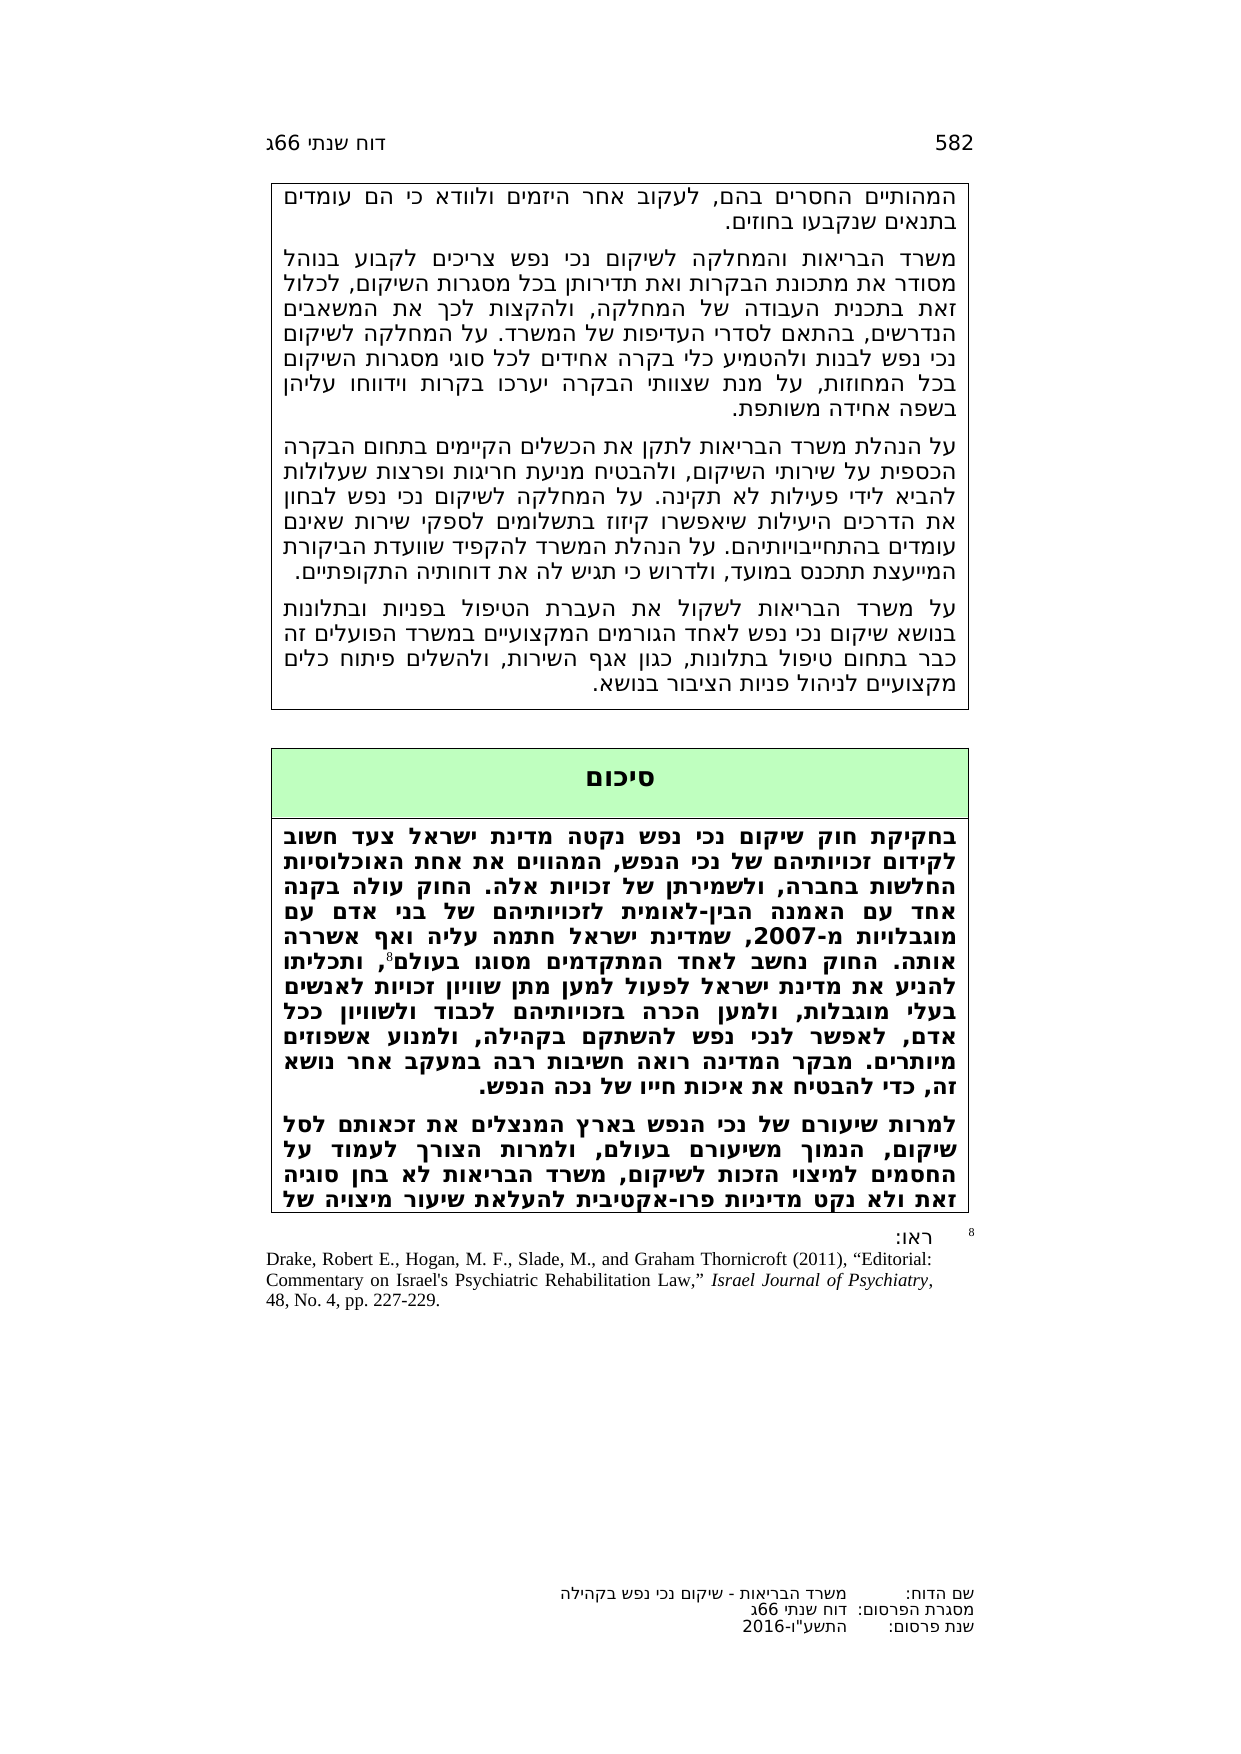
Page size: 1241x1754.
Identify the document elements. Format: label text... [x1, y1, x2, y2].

table_header סיכום [272, 749, 968, 817]
table_cell בחקיקת חוק שיקום נכי נפש נקטה מדינת ישראל צעד חשוב לקידום זכויותיהם של נכי הנפש, המהווים את אחת האוכלוסיות החלשות בחברה, ולשמירתן של זכויות אלה. החוק עולה בקנה אחד עם האמנה הבין-לאומית לזכויותיהם של בני אדם עם מוגבלויות מ-2007, שמדינת ישראל חתמה עליה ואף אשררה אותה. החוק נחשב לאחד המתקדמים מסוגו בעולם, ותכליתו להניע את מדינת ישראל לפעול למען מתן שוויון זכויות לאנשים בעלי מוגבלות, ולמען הכרה בזכויותיהם לכבוד ולשוויון ככל אדם, לאפשר לנכי נפש להשתקם בקהילה, ולמנוע אשפוזים מיותרים. מבקר המדינה רואה חשיבות רבה במעקב אחר נושא זה, כדי להבטיח את איכות חייו של נכה הנפש. למרות שיעורם של נכי הנפש בארץ המנצלים את זכאותם לסל שיקום, הנמוך משיעורם בעולם, ולמרות הצורך לעמוד על החסמים למיצוי הזכות לשיקום, משרד הבריאות לא בחן סוגיה זאת ולא נקט מדיניות פרו-אקטיבית להעלאת שיעור מיצויה של זכות זו. למשרד אין תכניות למסגרות שיקום בדיור לאוכלוסיות החלשות ביותר, המתאימות לצרכיהם השונים של נכי הנפש, ורבים מהם נותרו ללא מענה דיור ראוי. המחלקה לשיקום נכי נפש אינה מנהלת כראוי את ועדות סל השיקום ואת ועדות המעקב, וועדות ערר לא התכנסו. ברוב שירותי השיקום (למעט בהוסטלים) מערך הבקרה מצומצם מאד ולאגף ברה"נ ולהנהלת המשרד אין מידע איכותי מקיף ואין מדדי תוצאה על איכות שירותי השיקום שהוא עצמו מספק לנכי נפש. המשרד לא בנה מערך מקצועי ועצמאי לטיפול בתלונות בנושא שיקום נכי הנפש. על משרד הבריאות לגבש תכנית לאיתור החסמים לניצול האישורים שניתנו לסל שיקום, ולמציאת דרכים לעידוד מקבלי האישורים לנצלם באופן המיטבי. הדבר עשוי לקדם ולשפר את איכות חייהם של נכי הנפש, ולהביא לידי מיצוי יעיל יותר של המשאבים המוקצים לשם כך. על המשרד לבחון את הצורך בפתיחת שירותי שיקום בדיור לאוכלוסיית נכי הנפש המורכבת, ואת הצורך בהקמת "מגורים טיפוליים" לאוכלוסיית נכי הנפש הקשים המתאימים למסגרות אלו והשוהים במחלקות אשפוז בבתי חולים פסיכיאטריים, בהוסטלים או בבתיהם. על המשרד להגדיל את מספר הוועדות המאשרות סלי שיקום, לוודא קיומן של ועדות מעקב בהרכב התואם את הוראות החוק, ואת קיומן בנוכחות המשתקם. על המשרד להשלים את מכרוז שירותי השיקום. על המשרד לקבוע את תדירות הבקרות הנדרשת לכל אחד משירותי השיקום, כדי ללמוד בעזרתן על איכות השירותים ולהקצות כוח אדם בהתאם. על המשרד לקדם את נושא מדדי האיכות, כדי להסיק על איכותם של שירותי השיקום לנכי הנפש ולשפרם. על המשרד לבחון העברת התלונות בנושא נכי נפש לאחד הגורמים המקצועיים במשרד המופקדים על טיפול בתלונות. [272, 819, 968, 1212]
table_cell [272, 184, 968, 709]
